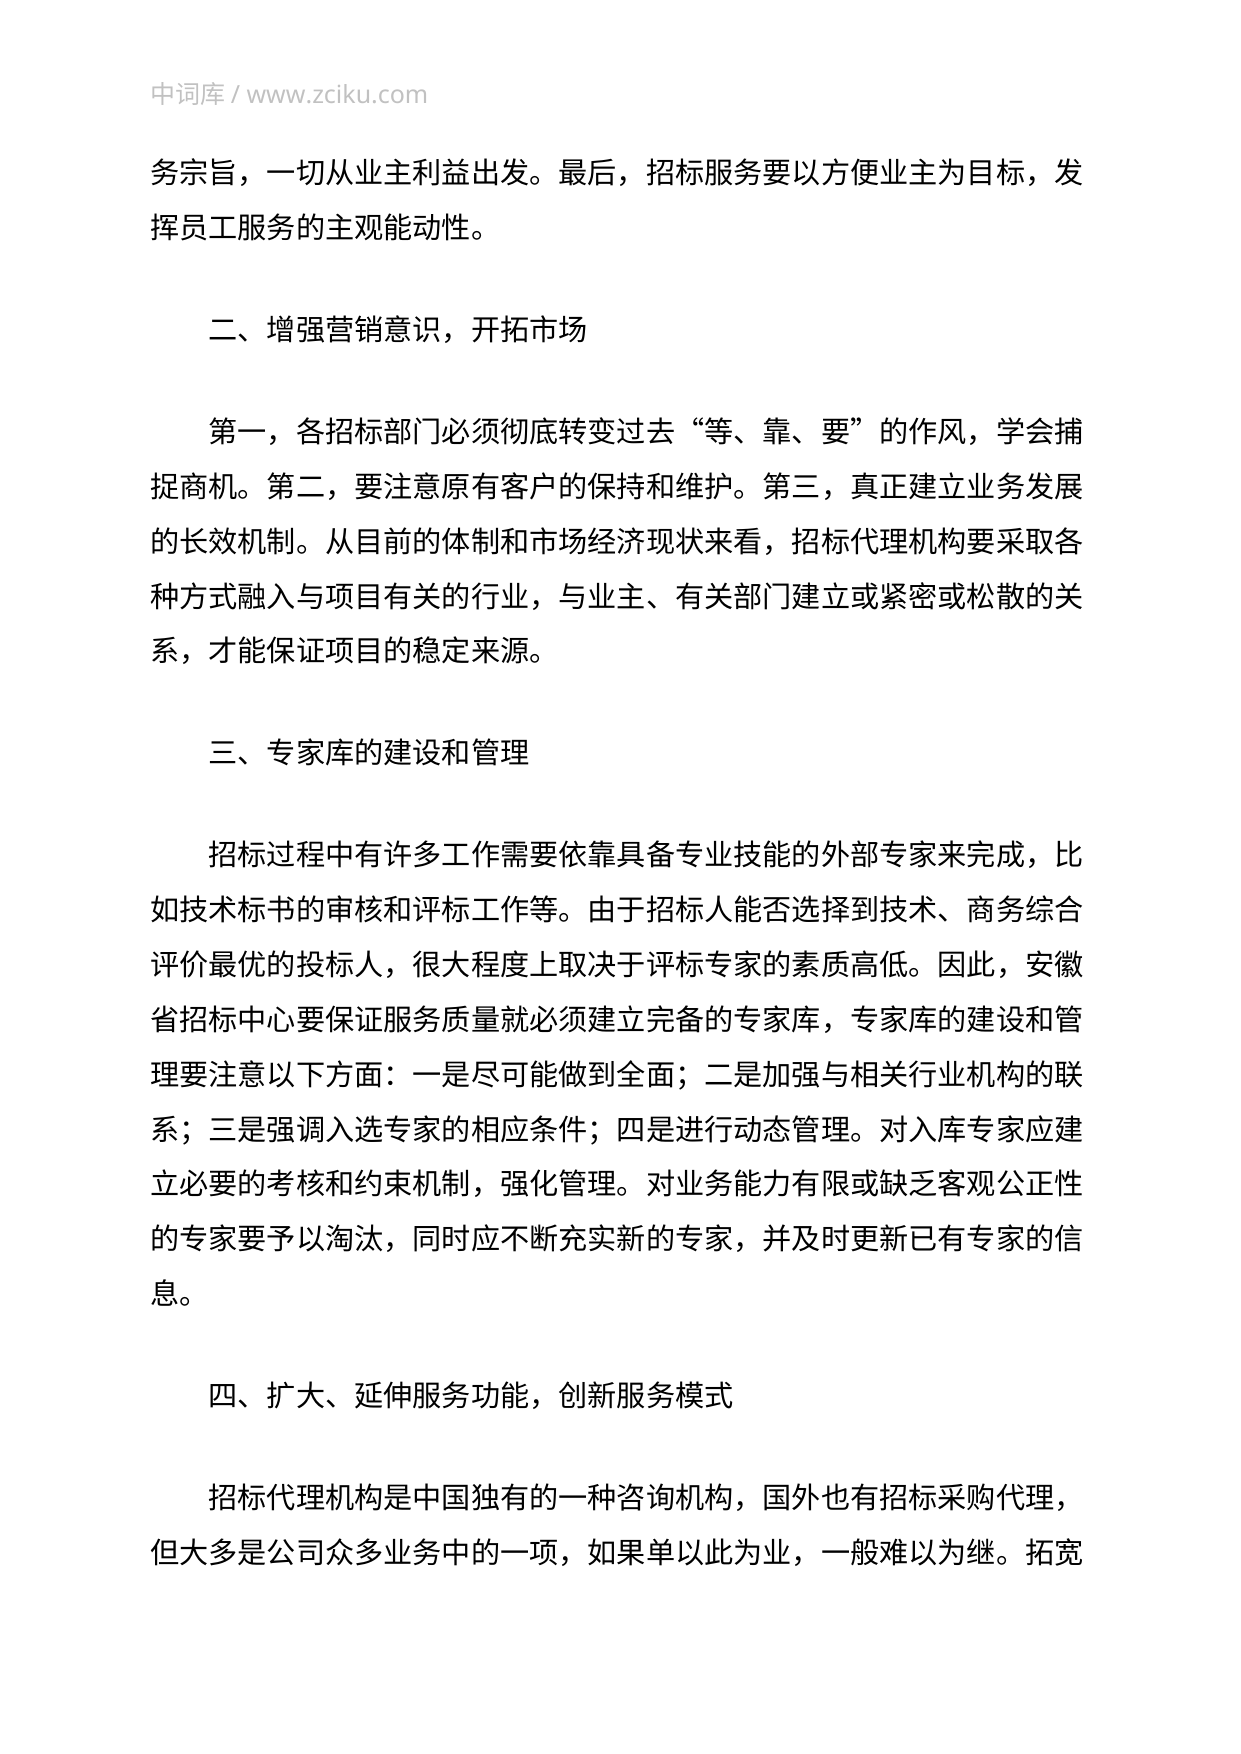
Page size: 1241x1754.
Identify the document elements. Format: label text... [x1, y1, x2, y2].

text 二、增强营销意识，开拓市场 [150, 307, 1090, 349]
text 三、专家库的建设和管理 [150, 730, 1090, 772]
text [150, 150, 1090, 247]
text 招标过程中有许多工作需要依靠具备专业技能的外部专家来完成，比如技术标书的审核和评标工作等。由于招标人能否选择到技术、商务综合评价最优的投标人，很大程度上取决于评标专家的素质高低。因此，安徽省招标中心要保证服务质量就必须建立完备的专家库，专家库的建设和管理要注意以下方面：一是尽可能做到全面；二是加强与相关行业机构的联系；三是强调入选专家的相应条件；四是进行动态管理。对入库专家应建立必要的考核和约束机制，强化管理。对业务能力有限或缺乏客观公正性的专家要予以淘汰，同时应不断充实新的专家，并及时更新已有专家的信息。 [150, 832, 1090, 1313]
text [150, 1474, 1090, 1571]
text 第一，各招标部门必须彻底转变过去“等、靠、要”的作风，学会捕捉商机。第二，要注意原有客户的保持和维护。第三，真正建立业务发展的长效机制。从目前的体制和市场经济现状来看，招标代理机构要采取各种方式融入与项目有关的行业，与业主、有关部门建立或紧密或松散的关系，才能保证项目的稳定来源。 [150, 408, 1090, 670]
text 四、扩大、延伸服务功能，创新服务模式 [150, 1372, 1090, 1415]
